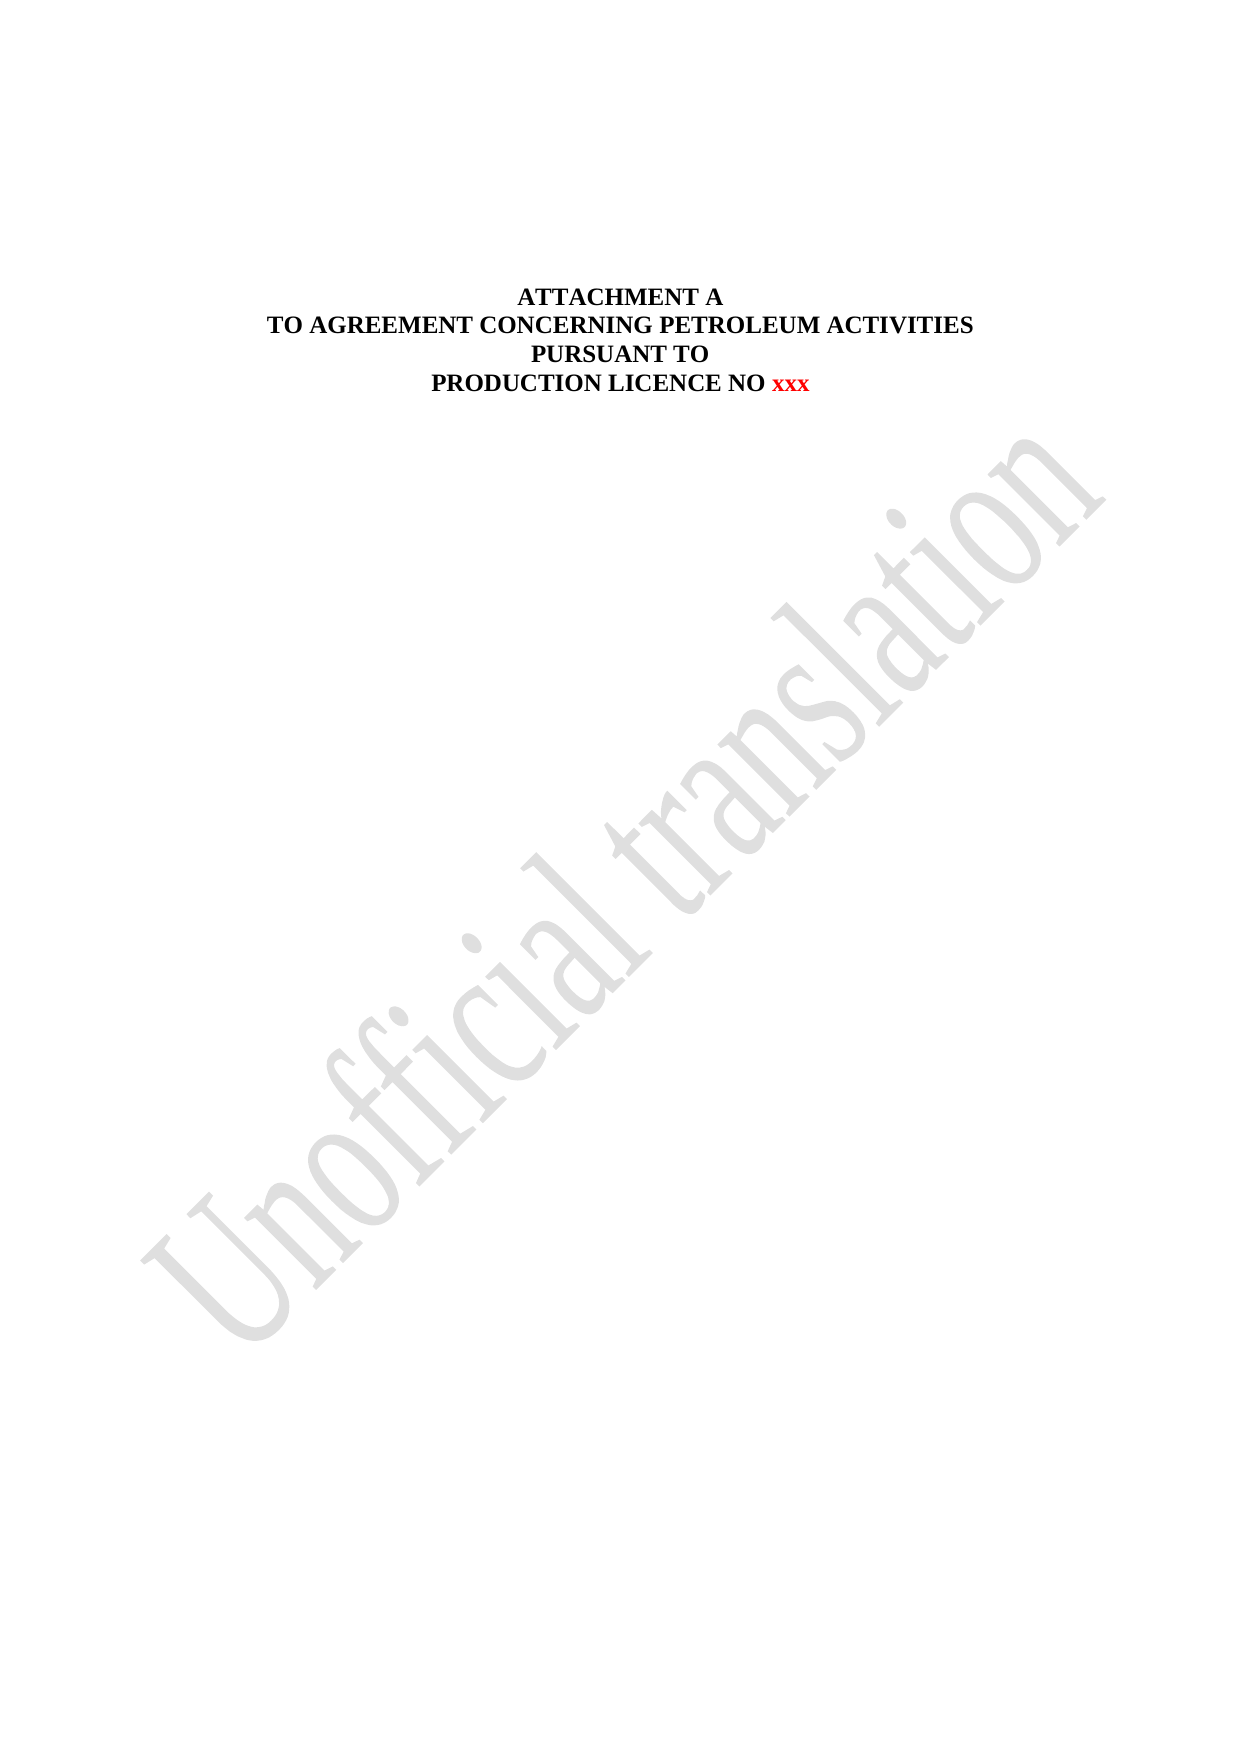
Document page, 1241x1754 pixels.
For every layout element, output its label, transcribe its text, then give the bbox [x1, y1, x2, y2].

text PRODUCTION LICENCE NO xxx [148, 368, 1093, 397]
text ATTACHMENT A [148, 282, 1093, 310]
text TO AGREEMENT CONCERNING PETROLEUM ACTIVITIES [148, 310, 1093, 339]
text PURSUANT TO [148, 339, 1093, 368]
